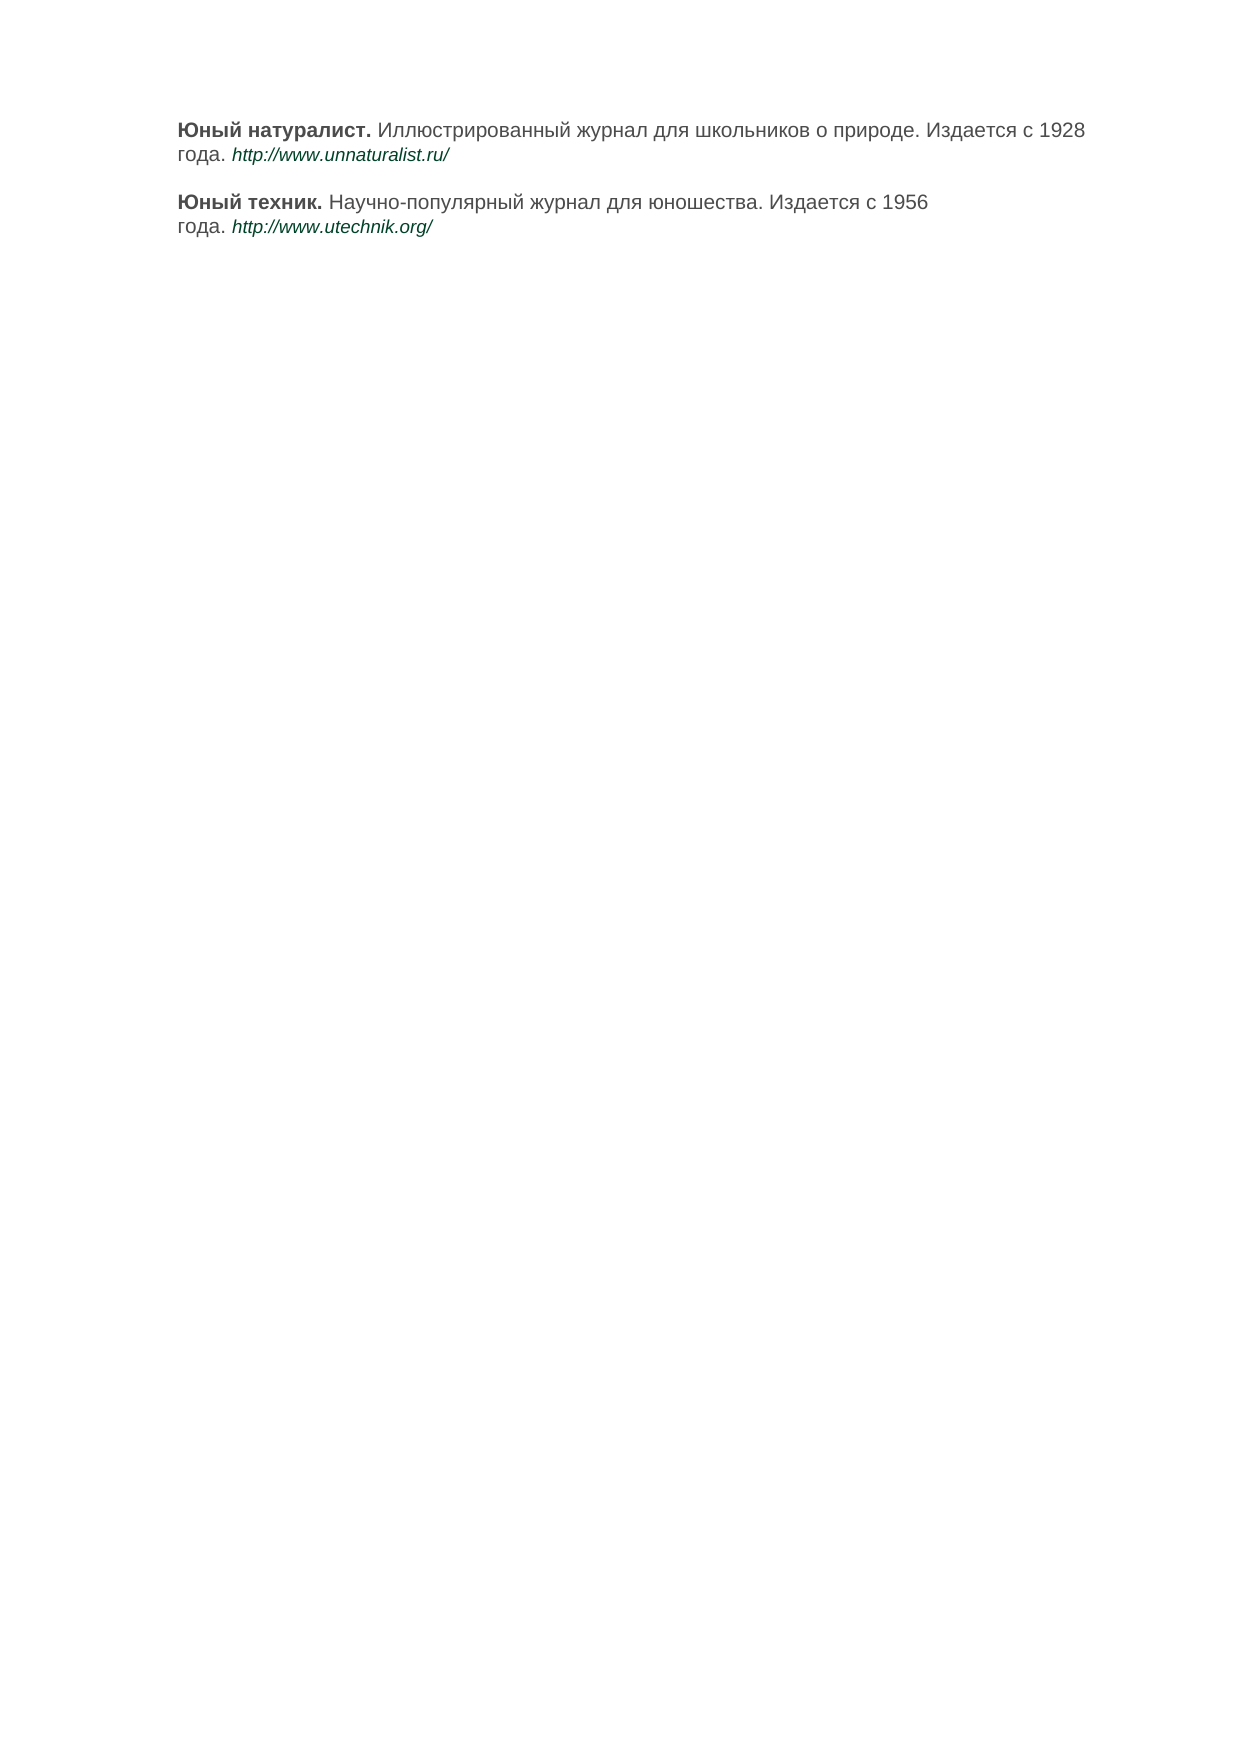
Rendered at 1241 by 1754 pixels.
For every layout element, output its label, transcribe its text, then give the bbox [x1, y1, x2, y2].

text Юный натуралист. Иллюстрированный журнал для школьников о природе. Издается с 1928 года. http://www.unnaturalist.ru/ Юный техник. Научно-популярный журнал для юношества. Издается с 1956 года. http://www.utechnik.org/ [177, 118, 1152, 238]
